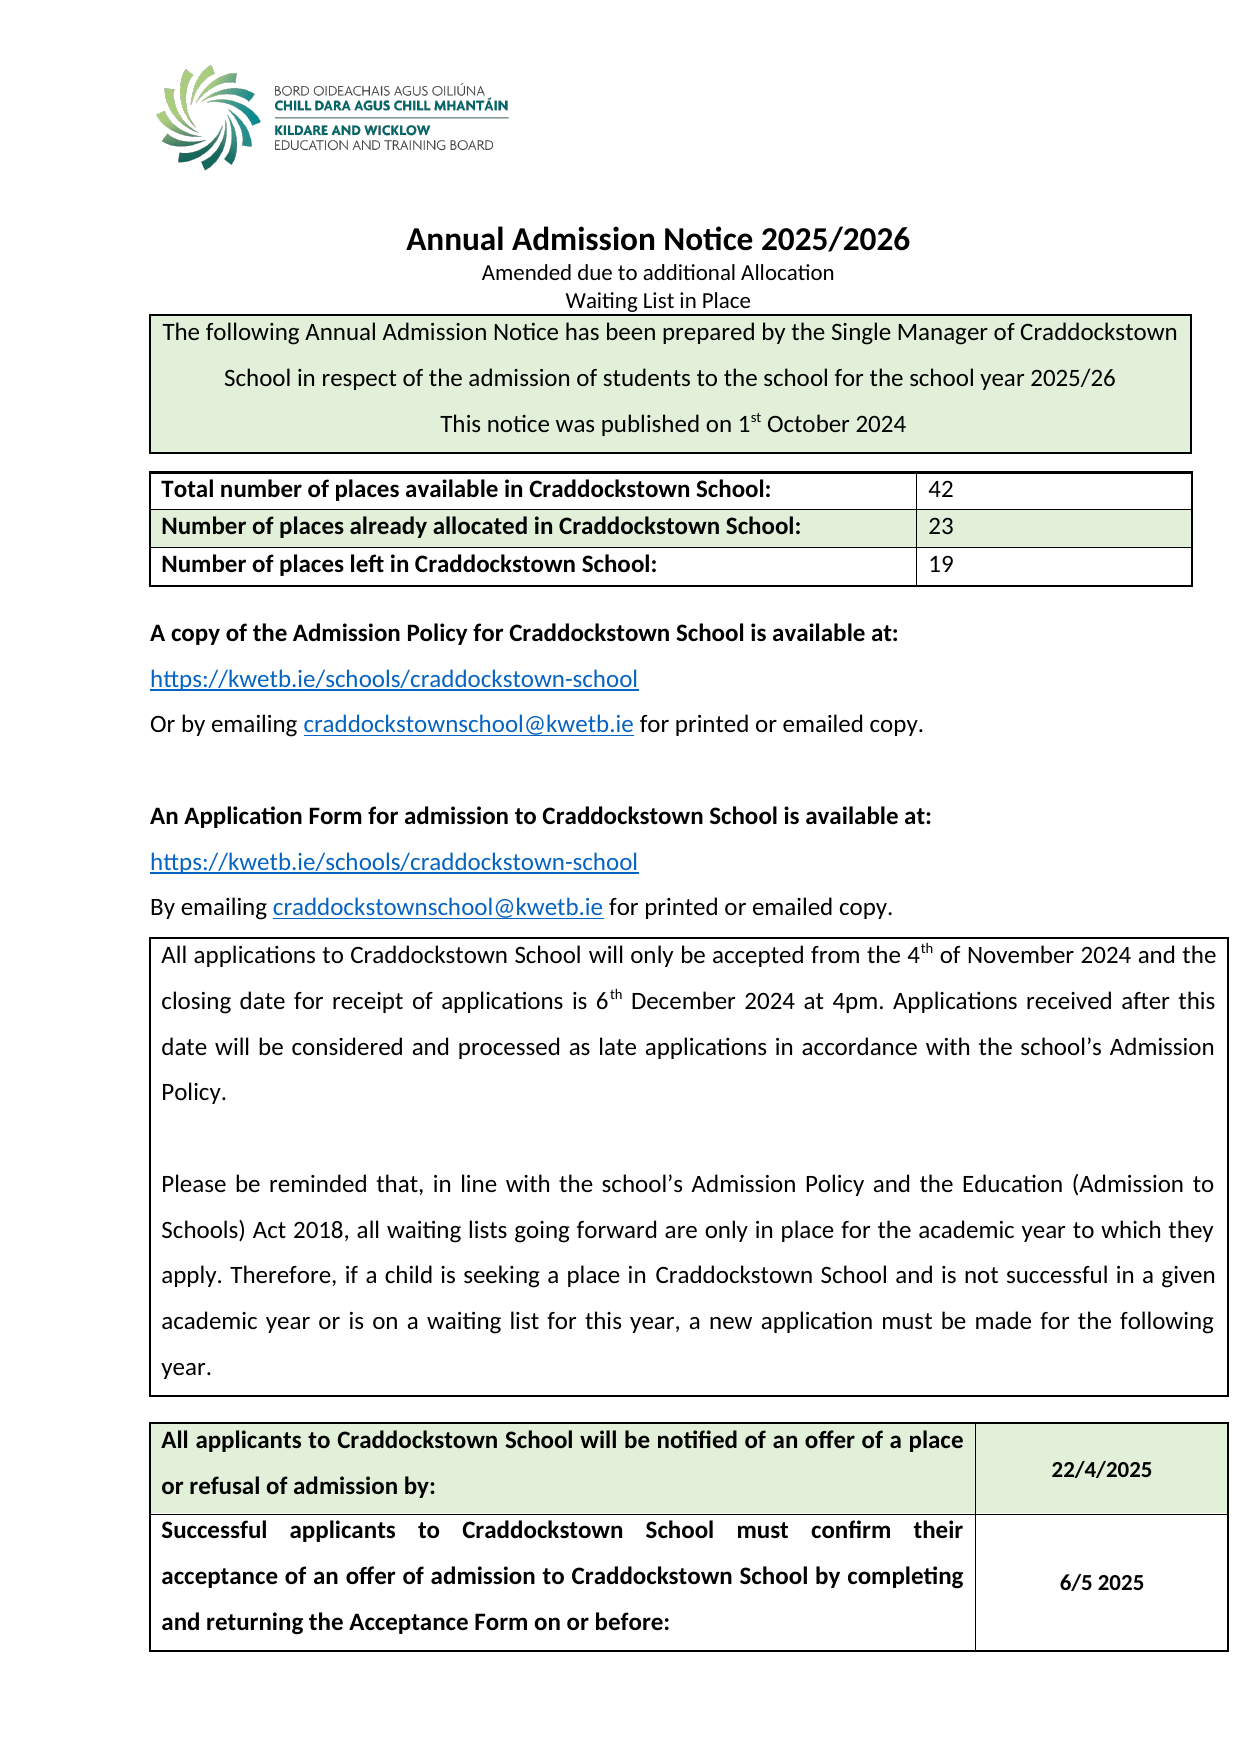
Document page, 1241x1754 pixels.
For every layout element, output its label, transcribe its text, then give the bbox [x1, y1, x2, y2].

text An Application Form for admission to Craddockstown School is available at: [150, 800, 1167, 831]
text By emailing craddockstownschool@kwetb.ie for printed or emailed copy. [150, 892, 1167, 922]
table_cell 6/5 2025 [976, 1515, 1227, 1650]
text Waiting List in Place [150, 286, 1167, 314]
text https://kwetb.ie/schools/craddockstown-school [150, 663, 1167, 693]
table_cell 19 [917, 548, 1191, 584]
text A copy of the Admission Policy for Craddockstown School is available at: [150, 617, 1167, 648]
text https://kwetb.ie/schools/craddockstown-school [150, 846, 1167, 876]
table_header Total number of places available in Craddockstown School: [151, 474, 916, 509]
text Annual Admission Notice 2025/2026 [150, 218, 1167, 258]
text Amended due to additional Allocation [150, 258, 1167, 286]
table_cell Number of places left in Craddockstown School: [151, 548, 916, 584]
table_header All applicants to Craddockstown School will be notified of an offer of a place or refusal of admission by: [151, 1424, 975, 1513]
table_cell Number of places already allocated in Craddockstown School: [151, 510, 916, 547]
table_header 22/4/2025 [976, 1424, 1227, 1513]
text Or by emailing craddockstownschool@kwetb.ie for printed or emailed copy. [150, 709, 1167, 739]
table_header All applications to Craddockstown School will only be accepted from the 4th of November 2024 and the closing date for receipt of applications is 6th December 2024 at 4pm. Applications received after this date will be considered and processed as late applications in accordance with the school’s Admission Policy. Please be reminded that, in line with the school’s Admission Policy and the Education (Admission to Schools) Act 2018, all waiting lists going forward are only in place for the academic year to which they apply. Therefore, if a child is seeking a place in Craddockstown School and is not successful in a given academic year or is on a waiting list for this year, a new application must be made for the following year. [151, 939, 1227, 1394]
table_header The following Annual Admission Notice has been prepared by the Single Manager of Craddockstown School in respect of the admission of students to the school for the school year 2025/26 This notice was published on 1st October 2024 [151, 316, 1190, 452]
table_header 42 [917, 474, 1191, 509]
picture [150, 59, 512, 177]
table_cell 23 [917, 510, 1191, 547]
table_cell Successful applicants to Craddockstown School must confirm their acceptance of an offer of admission to Craddockstown School by completing and returning the Acceptance Form on or before: [151, 1515, 975, 1650]
